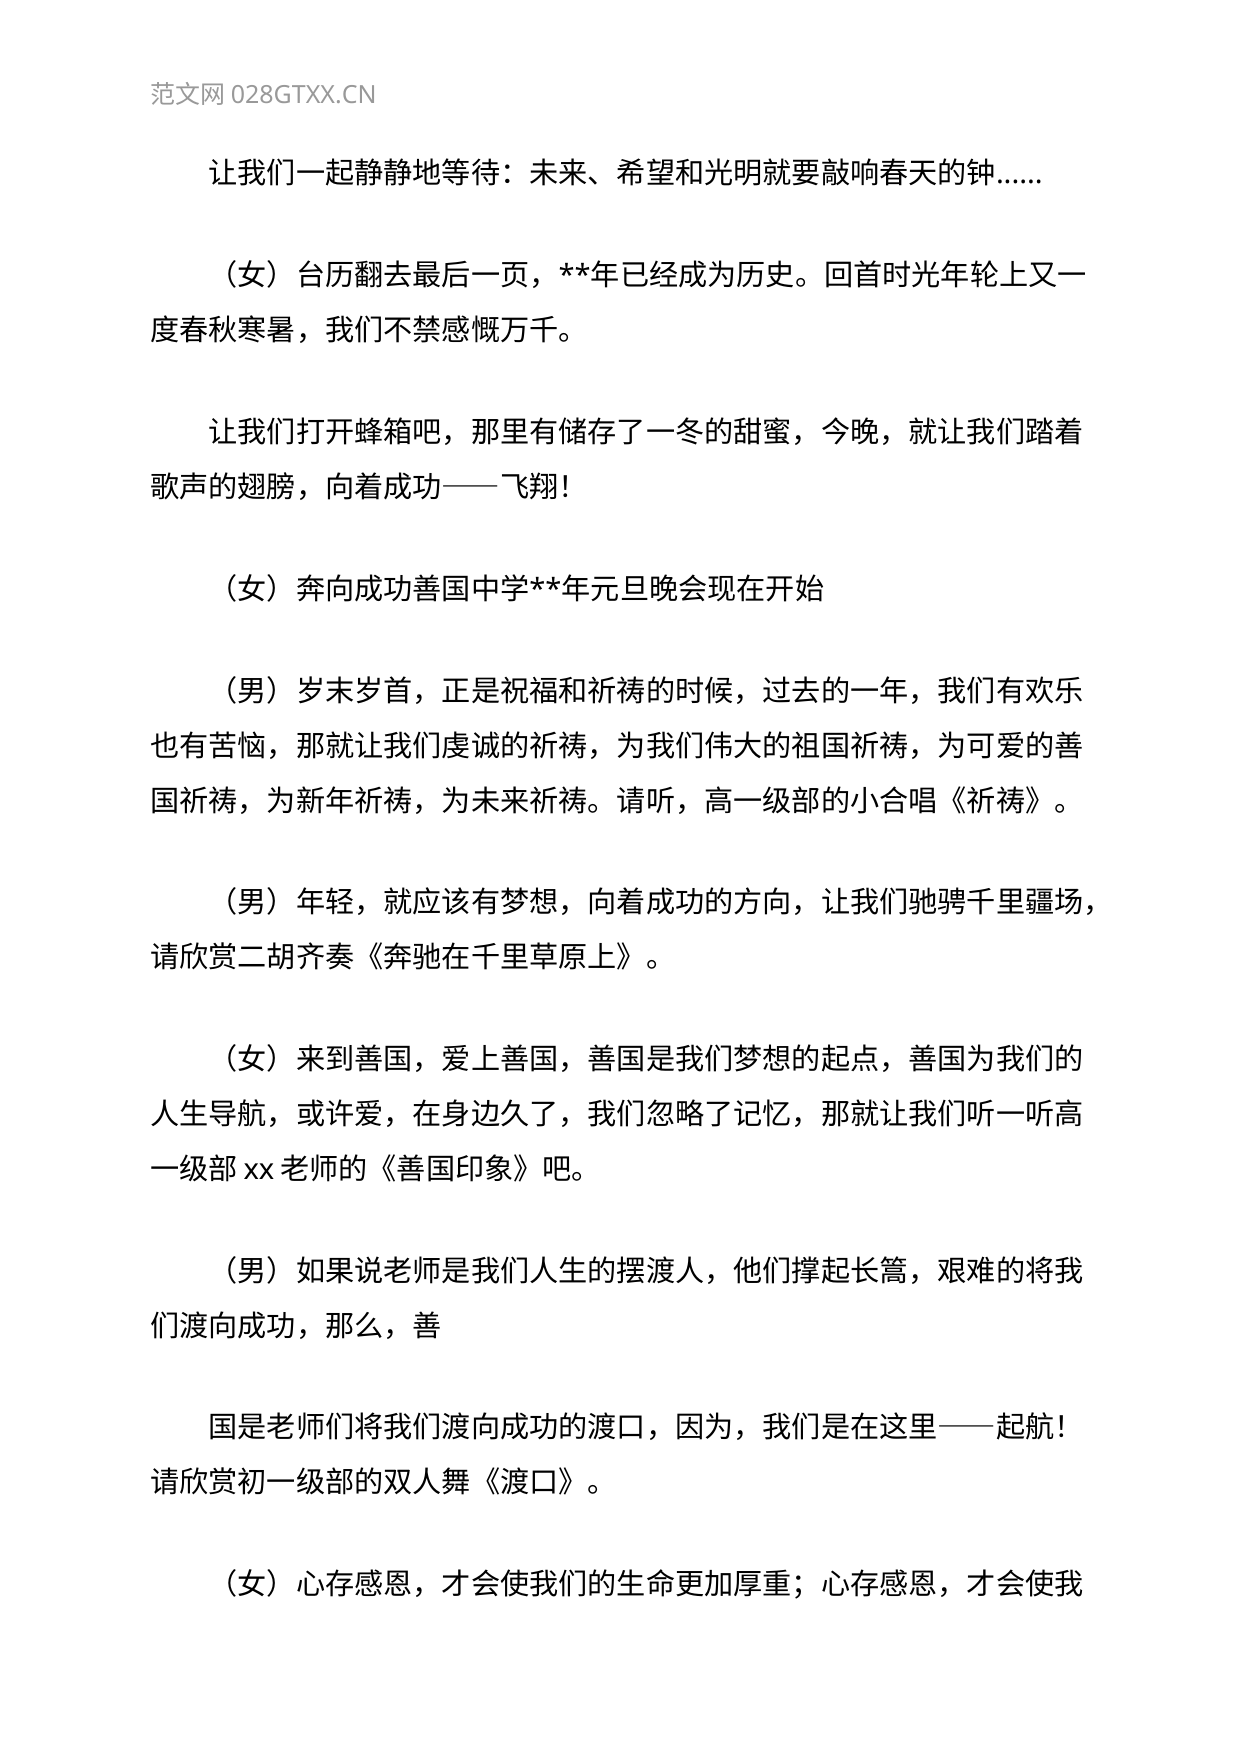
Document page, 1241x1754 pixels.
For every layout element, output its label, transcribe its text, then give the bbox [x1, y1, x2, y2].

text （男）岁末岁首，正是祝福和祈祷的时候，过去的一年，我们有欢乐也有苦恼，那就让我们虔诚的祈祷，为我们伟大的祖国祈祷，为可爱的善国祈祷，为新年祈祷，为未来祈祷。请听，高一级部的小合唱《祈祷》。 [150, 667, 1090, 819]
text 让我们一起静静地等待：未来、希望和光明就要敲响春天的钟...... [150, 150, 1090, 192]
text （女）来到善国，爱上善国，善国是我们梦想的起点，善国为我们的人生导航，或许爱，在身边久了，我们忽略了记忆，那就让我们听一听高一级部xx老师的《善国印象》吧。 [150, 1036, 1090, 1188]
text 让我们打开蜂箱吧，那里有储存了一冬的甜蜜，今晚，就让我们踏着歌声的翅膀，向着成功——飞翔！ [150, 409, 1090, 506]
text 国是老师们将我们渡向成功的渡口，因为，我们是在这里——起航！请欣赏初一级部的双人舞《渡口》。 [150, 1404, 1090, 1501]
text （男）如果说老师是我们人生的摆渡人，他们撑起长篙，艰难的将我们渡向成功，那么，善 [150, 1247, 1090, 1344]
text （女）台历翻去最后一页，**年已经成为历史。回首时光年轮上又一度春秋寒暑，我们不禁感慨万千。 [150, 252, 1090, 349]
text （男）年轻，就应该有梦想，向着成功的方向，让我们驰骋千里疆场，请欣赏二胡齐奏《奔驰在千里草原上》。 [150, 879, 1090, 976]
text （女）奔向成功善国中学**年元旦晚会现在开始 [150, 565, 1090, 608]
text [150, 1561, 1090, 1603]
